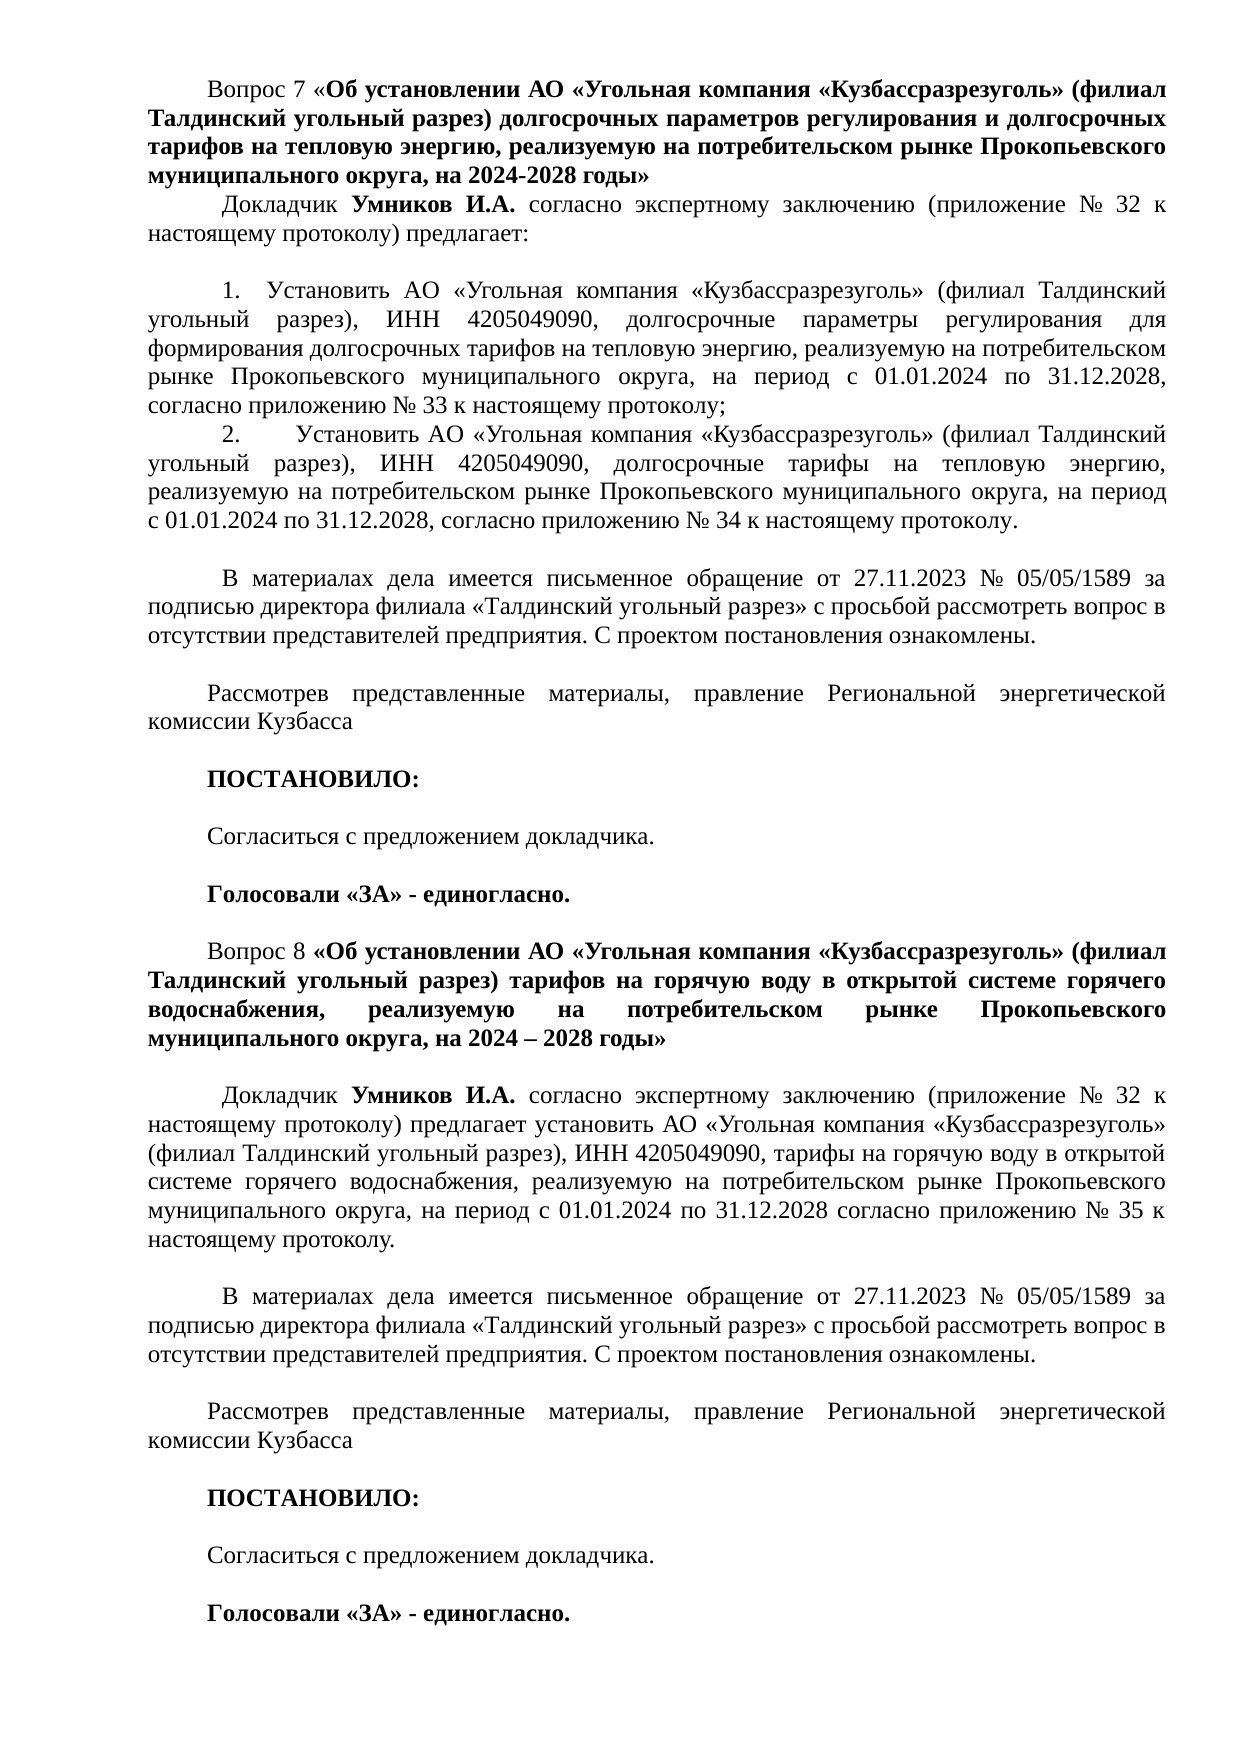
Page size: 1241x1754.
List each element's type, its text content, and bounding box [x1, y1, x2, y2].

text Докладчик Умников И.А. согласно экспертному заключению (приложение № 32 к настоящему протоколу) предлагает установить АО «Угольная компания «Кузбассразрезуголь» (филиал Талдинский угольный разрез), ИНН 4205049090, тарифы на горячую воду в открытой системе горячего водоснабжения, реализуемую на потребительском рынке Прокопьевского муниципального округа, на период с 01.01.2024 по 31.12.2028 согласно приложению № 35 к настоящему протоколу. [148, 1080, 1167, 1253]
text Согласиться с предложением докладчика. [148, 1540, 1167, 1569]
text Вопрос 8 «Об установлении АО «Угольная компания «Кузбассразрезуголь» (филиал Талдинский угольный разрез) тарифов на горячую воду в открытой системе горячего водоснабжения, реализуемую на потребительском рынке Прокопьевского муниципального округа, на 2024 – 2028 годы» [148, 936, 1167, 1051]
text Рассмотрев представленные материалы, правление Региональной энергетической комиссии Кузбасса [148, 1396, 1167, 1454]
text В материалах дела имеется письменное обращение от 27.11.2023 № 05/05/1589 за подписью директора филиала «Талдинский угольный разрез» с просьбой рассмотреть вопрос в отсутствии представителей предприятия. С проектом постановления ознакомлены. [148, 563, 1167, 649]
text ПОСТАНОВИЛО: [148, 764, 1167, 793]
text Докладчик Умников И.А. согласно экспертному заключению (приложение № 32 к настоящему протоколу) предлагает: [148, 189, 1167, 246]
text Вопрос 7 «Об установлении АО «Угольная компания «Кузбассразрезуголь» (филиал Талдинский угольный разрез) долгосрочных параметров регулирования и долгосрочных тарифов на тепловую энергию, реализуемую на потребительском рынке Прокопьевского муниципального округа, на 2024-2028 годы» [148, 74, 1167, 189]
text Голосовали «ЗА» - единогласно. [148, 879, 1167, 908]
text В материалах дела имеется письменное обращение от 27.11.2023 № 05/05/1589 за подписью директора филиала «Талдинский угольный разрез» с просьбой рассмотреть вопрос в отсутствии представителей предприятия. С проектом постановления ознакомлены. [148, 1281, 1167, 1368]
text Согласиться с предложением докладчика. [148, 821, 1167, 850]
list Установить АО «Угольная компания «Кузбассразрезуголь» (филиал Талдинский угольный разрез), ИНН 4205049090, долгосрочные параметры регулирования для формирования долгосрочных тарифов на тепловую энергию, реализуемую на потребительском рынке Прокопьевского муниципального округа, на период с 01.01.2024 по 31.12.2028, согласно приложению № 33 к настоящему протоколу; [148, 275, 1167, 419]
list Установить АО «Угольная компания «Кузбассразрезуголь» (филиал Талдинский угольный разрез), ИНН 4205049090, долгосрочные тарифы на тепловую энергию, реализуемую на потребительском рынке Прокопьевского муниципального округа, на период с 01.01.2024 по 31.12.2028, согласно приложению № 34 к настоящему протоколу. [148, 419, 1167, 534]
text Рассмотрев представленные материалы, правление Региональной энергетической комиссии Кузбасса [148, 678, 1167, 735]
text Голосовали «ЗА» - единогласно. [148, 1598, 1167, 1626]
text ПОСТАНОВИЛО: [148, 1483, 1167, 1511]
